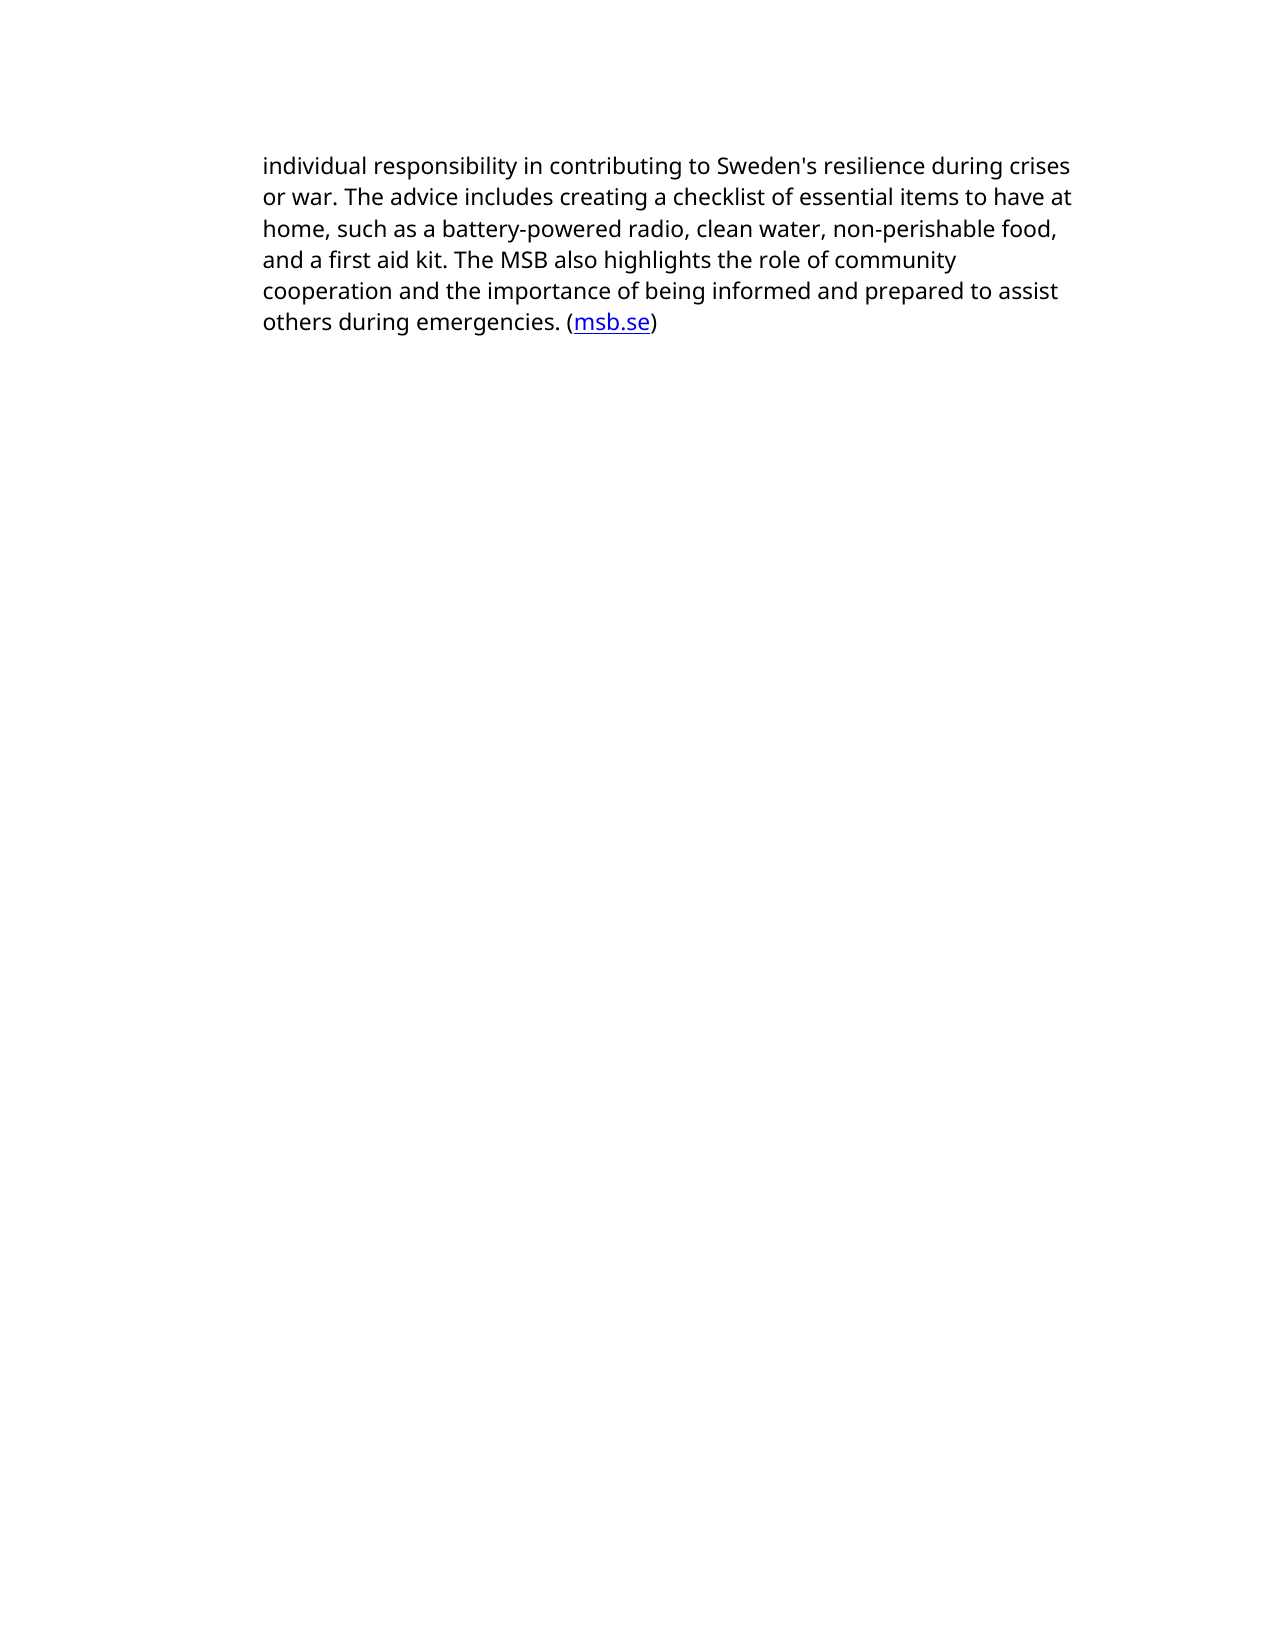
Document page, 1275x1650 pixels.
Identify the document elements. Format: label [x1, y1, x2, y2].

list [225, 150, 1087, 337]
